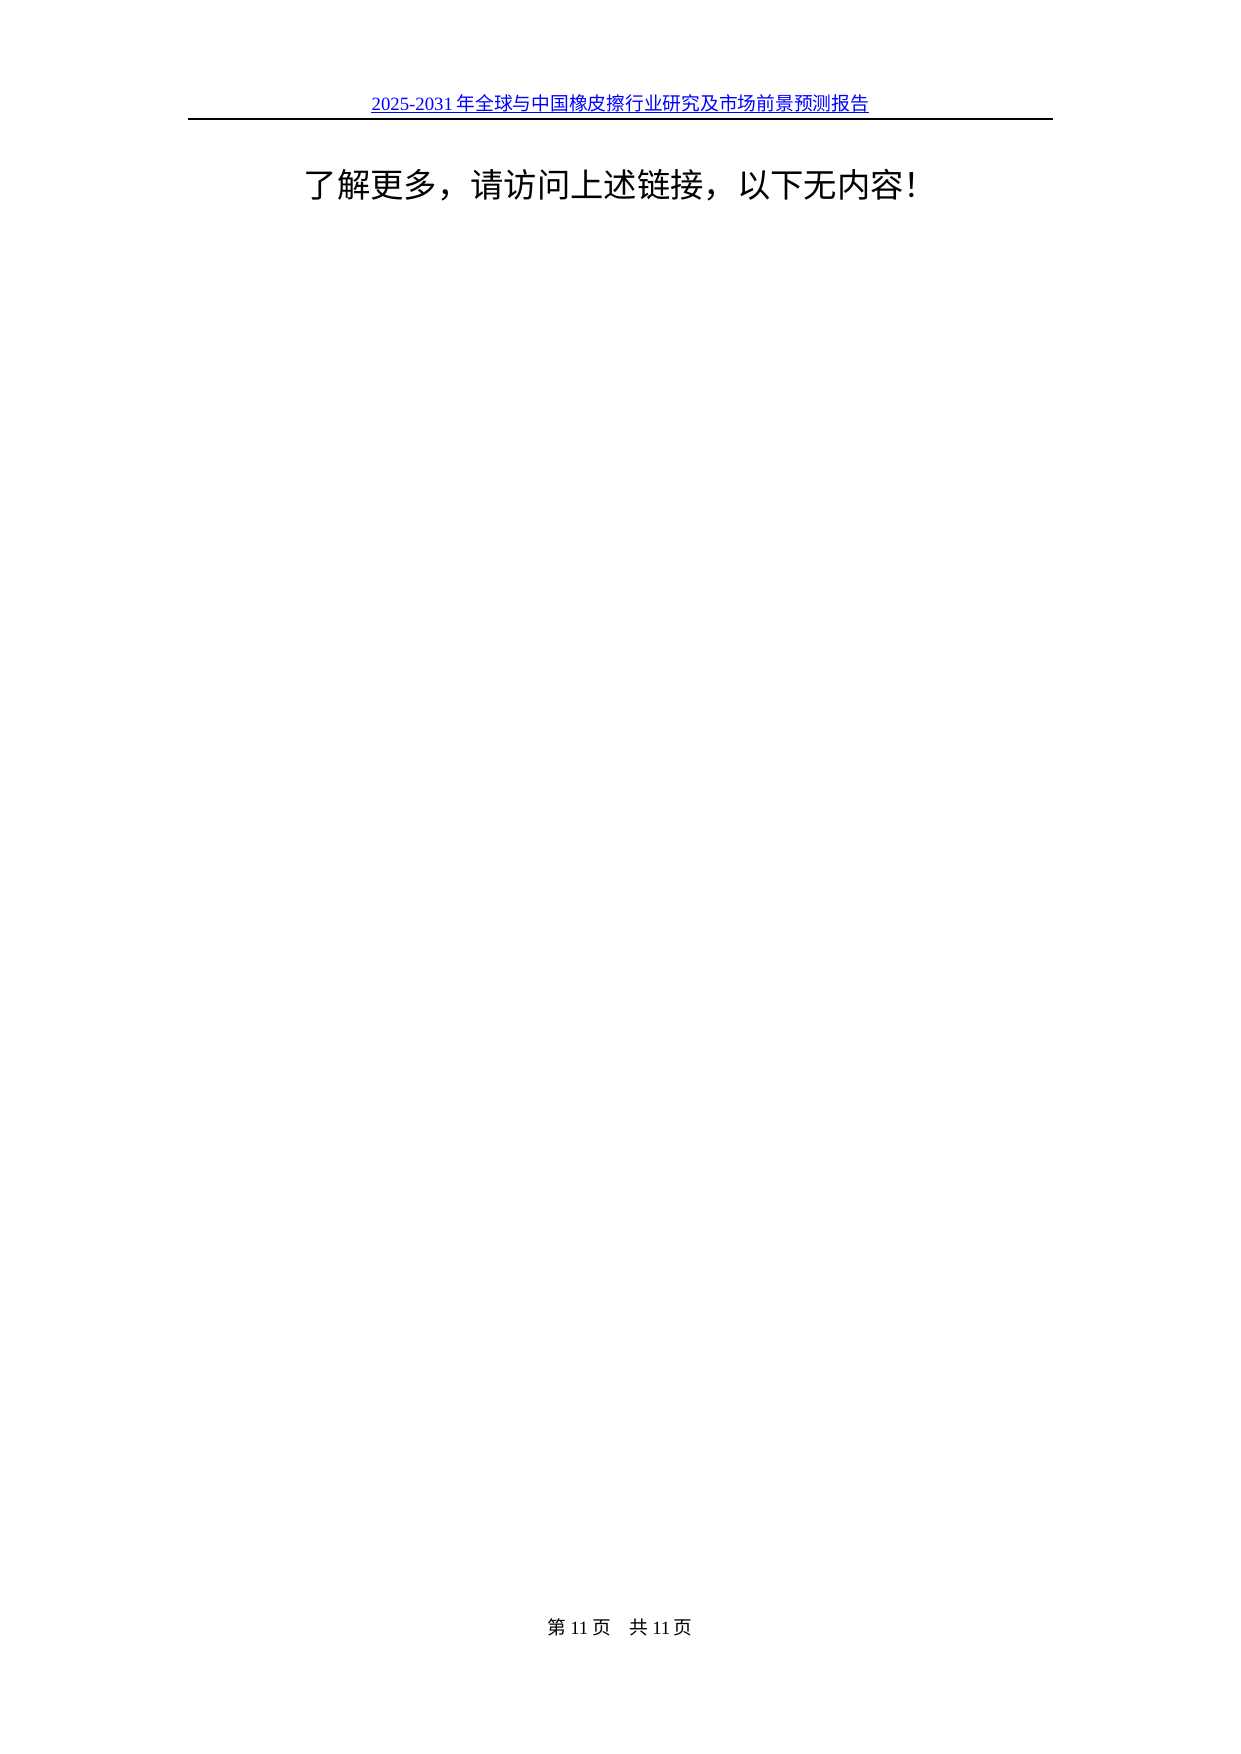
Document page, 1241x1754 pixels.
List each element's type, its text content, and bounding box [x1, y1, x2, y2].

title 了解更多，请访问上述链接，以下无内容！ [187, 150, 1053, 215]
